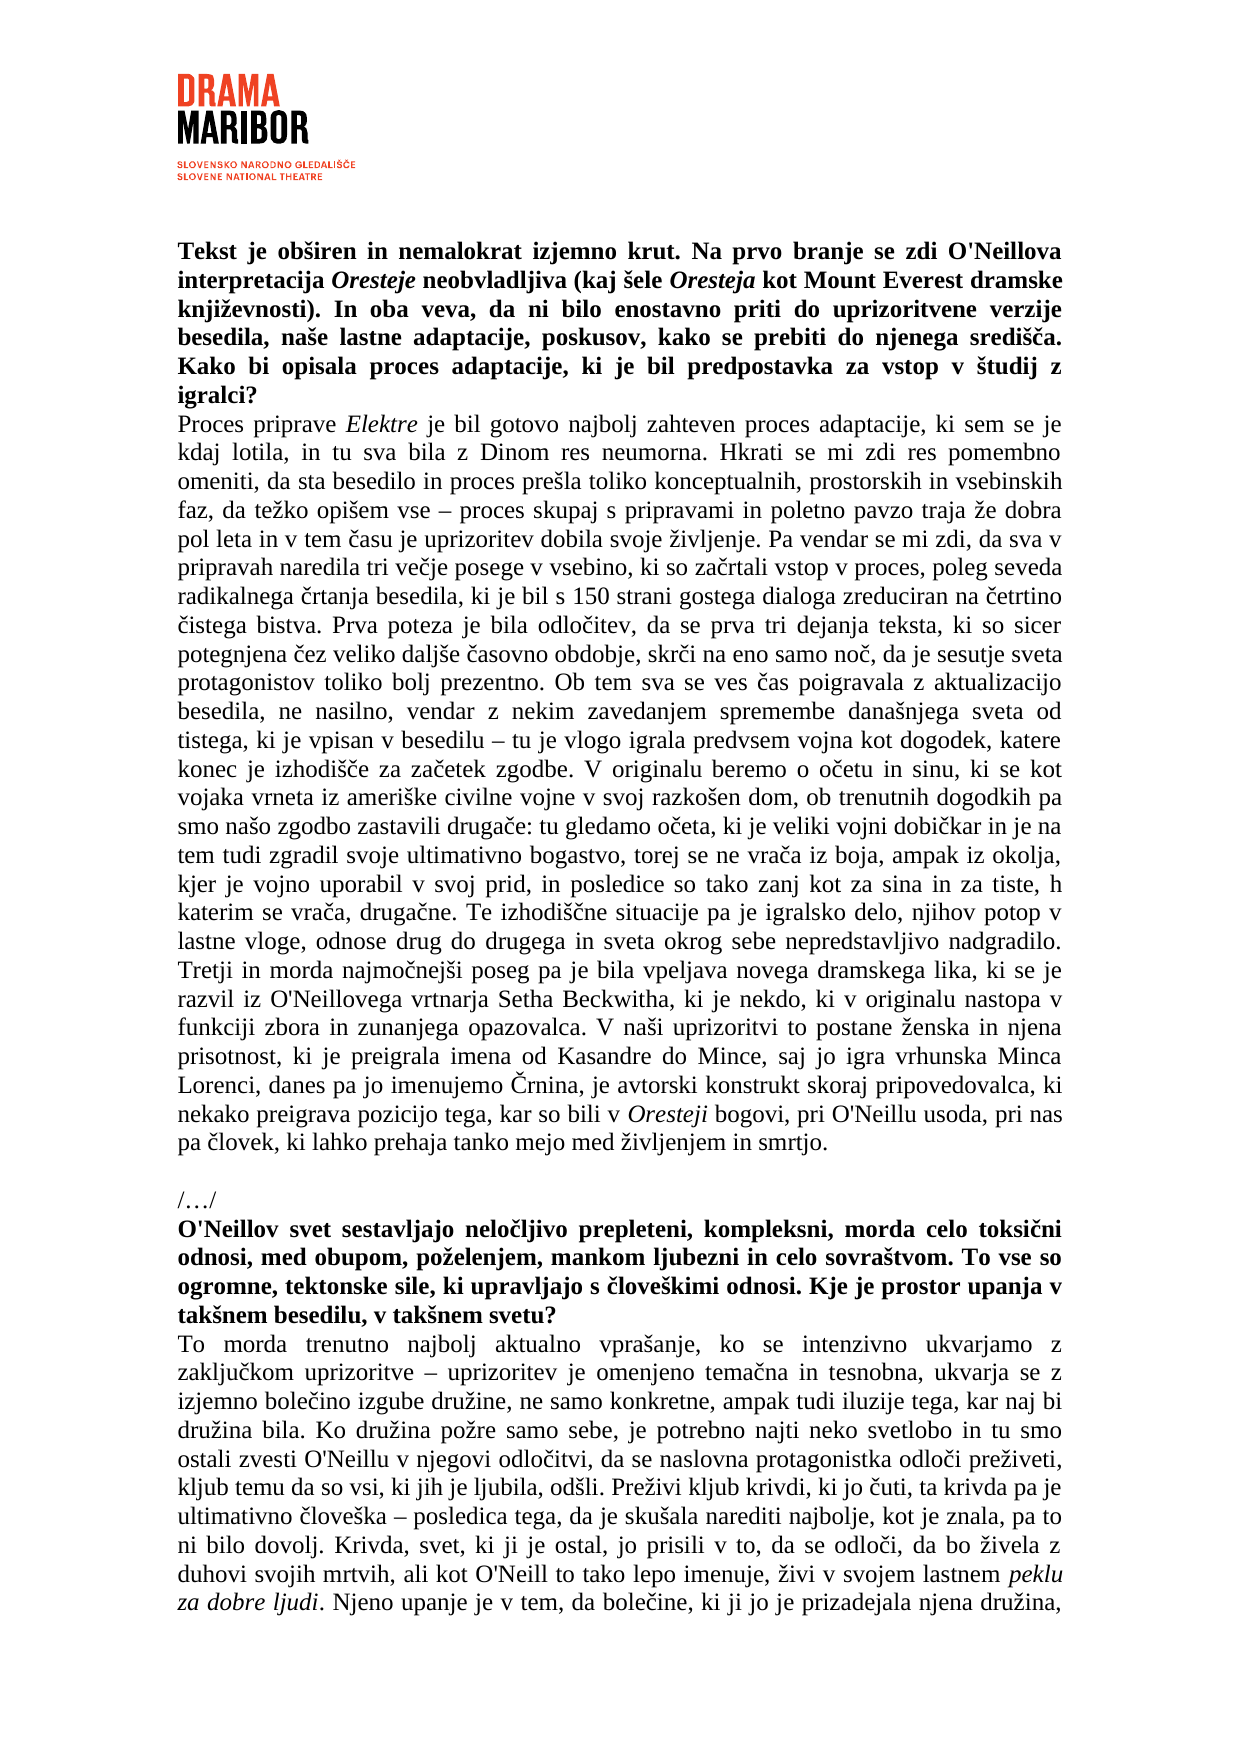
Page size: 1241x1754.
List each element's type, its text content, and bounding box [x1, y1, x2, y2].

text Tekst je obširen in nemalokrat izjemno krut. Na prvo branje se zdi O'Neillova interpretacija Oresteje neobvladljiva (kaj šele Oresteja kot Mount Everest dramske književnosti). In oba veva, da ni bilo enostavno priti do uprizoritvene verzije besedila, naše lastne adaptacije, poskusov, kako se prebiti do njenega središča. Kako bi opisala proces adaptacije, ki je bil predpostavka za vstop v študij z igralci? [177, 236, 1063, 409]
text O'Neillov svet sestavljajo neločljivo prepleteni, kompleksni, morda celo toksični odnosi, med obupom, poželenjem, mankom ljubezni in celo sovraštvom. To vse so ogromne, tektonske sile, ki upravljajo s človeškimi odnosi. Kje je prostor upanja v takšnem besedilu, v takšnem svetu? [177, 1214, 1063, 1329]
text Proces priprave Elektre je bil gotovo najbolj zahteven proces adaptacije, ki sem se je kdaj lotila, in tu sva bila z Dinom res neumorna. Hkrati se mi zdi res pomembno omeniti, da sta besedilo in proces prešla toliko konceptualnih, prostorskih in vsebinskih faz, da težko opišem vse – proces skupaj s pripravami in poletno pavzo traja že dobra pol leta in v tem času je uprizoritev dobila svoje življenje. Pa vendar se mi zdi, da sva v pripravah naredila tri večje posege v vsebino, ki so začrtali vstop v proces, poleg seveda radikalnega črtanja besedila, ki je bil s 150 strani gostega dialoga zreduciran na četrtino čistega bistva. Prva poteza je bila odločitev, da se prva tri dejanja teksta, ki so sicer potegnjena čez veliko daljše časovno obdobje, skrči na eno samo noč, da je sesutje sveta protagonistov toliko bolj prezentno. Ob tem sva se ves čas poigravala z aktualizacijo besedila, ne nasilno, vendar z nekim zavedanjem spremembe današnjega sveta od tistega, ki je vpisan v besedilu – tu je vlogo igrala predvsem vojna kot dogodek, katere konec je izhodišče za začetek zgodbe. V originalu beremo o očetu in sinu, ki se kot vojaka vrneta iz ameriške civilne vojne v svoj razkošen dom, ob trenutnih dogodkih pa smo našo zgodbo zastavili drugače: tu gledamo očeta, ki je veliki vojni dobičkar in je na tem tudi zgradil svoje ultimativno bogastvo, torej se ne vrača iz boja, ampak iz okolja, kjer je vojno uporabil v svoj prid, in posledice so tako zanj kot za sina in za tiste, h katerim se vrača, drugačne. Te izhodiščne situacije pa je igralsko delo, njihov potop v lastne vloge, odnose drug do drugega in sveta okrog sebe nepredstavljivo nadgradilo. Tretji in morda najmočnejši poseg pa je bila vpeljava novega dramskega lika, ki se je razvil iz O'Neillovega vrtnarja Setha Beckwitha, ki je nekdo, ki v originalu nastopa v funkciji zbora in zunanjega opazovalca. V naši uprizoritvi to postane ženska in njena prisotnost, ki je preigrala imena od Kasandre do Mince, saj jo igra vrhunska Minca Lorenci, danes pa jo imenujemo Črnina, je avtorski konstrukt skoraj pripovedovalca, ki nekako preigrava pozicijo tega, kar so bili v Oresteji bogovi, pri O'Neillu usoda, pri nas pa človek, ki lahko prehaja tanko mejo med življenjem in smrtjo. [177, 409, 1063, 1156]
text /…/ [177, 1185, 1063, 1214]
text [177, 1329, 1063, 1616]
